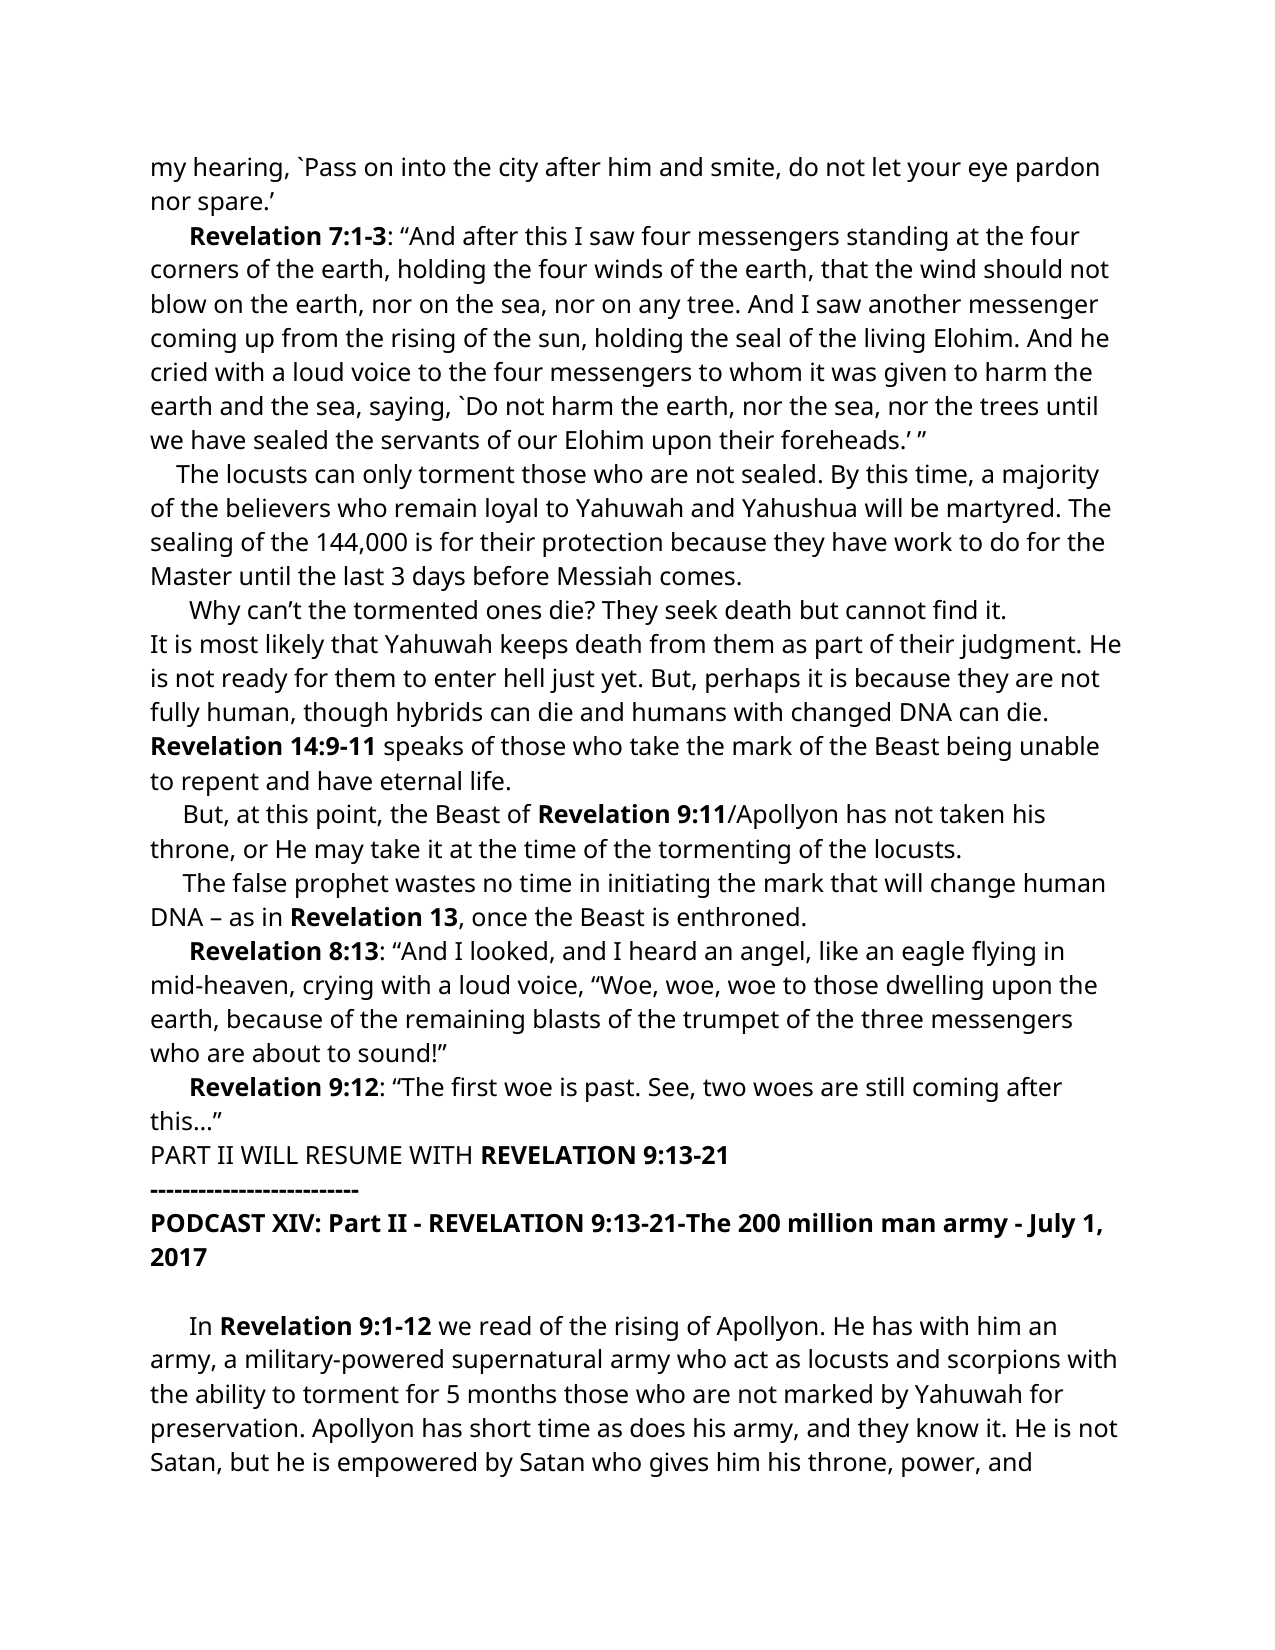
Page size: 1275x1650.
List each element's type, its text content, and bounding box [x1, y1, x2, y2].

text Revelation 7:1-3: “And after this I saw four messengers standing at the four corners of the earth, holding the four winds of the earth, that the wind should not blow on the earth, nor on the sea, nor on any tree. And I saw another messenger coming up from the rising of the sun, holding the seal of the living Elohim. And he cried with a loud voice to the four messengers to whom it was given to harm the earth and the sea, saying, `Do not harm the earth, nor the sea, nor the trees until we have sealed the servants of our Elohim upon their foreheads.’ ” [150, 218, 1125, 457]
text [150, 150, 1125, 218]
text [150, 1308, 1125, 1478]
text -------------------------- [150, 1172, 1125, 1206]
text But, at this point, the Beast of Revelation 9:11/Apollyon has not taken his throne, or He may take it at the time of the tormenting of the locusts. [150, 797, 1125, 865]
text Why can’t the tormented ones die? They seek death but cannot find it. [150, 593, 1125, 627]
text It is most likely that Yahuwah keeps death from them as part of their judgment. He is not ready for them to enter hell just yet. But, perhaps it is because they are not fully human, though hybrids can die and humans with changed DNA can die. Revelation 14:9-11 speaks of those who take the mark of the Beast being unable to repent and have eternal life. [150, 627, 1125, 797]
text The locusts can only torment those who are not sealed. By this time, a majority of the believers who remain loyal to Yahuwah and Yahushua will be martyred. The sealing of the 144,000 is for their protection because they have work to do for the Master until the last 3 days before Messiah comes. [150, 457, 1125, 593]
text The false prophet wastes no time in initiating the mark that will change human DNA – as in Revelation 13, once the Beast is enthroned. [150, 865, 1125, 933]
text PART II WILL RESUME WITH REVELATION 9:13-21 [150, 1138, 1125, 1172]
text Revelation 9:12: “The first woe is past. See, two woes are still coming after this…” [150, 1070, 1125, 1138]
text PODCAST XIV: Part II - REVELATION 9:13-21-The 200 million man army - July 1, 2017 [150, 1206, 1125, 1274]
text Revelation 8:13: “And I looked, and I heard an angel, like an eagle flying in mid-heaven, crying with a loud voice, “Woe, woe, woe to those dwelling upon the earth, because of the remaining blasts of the trumpet of the three messengers who are about to sound!” [150, 933, 1125, 1070]
